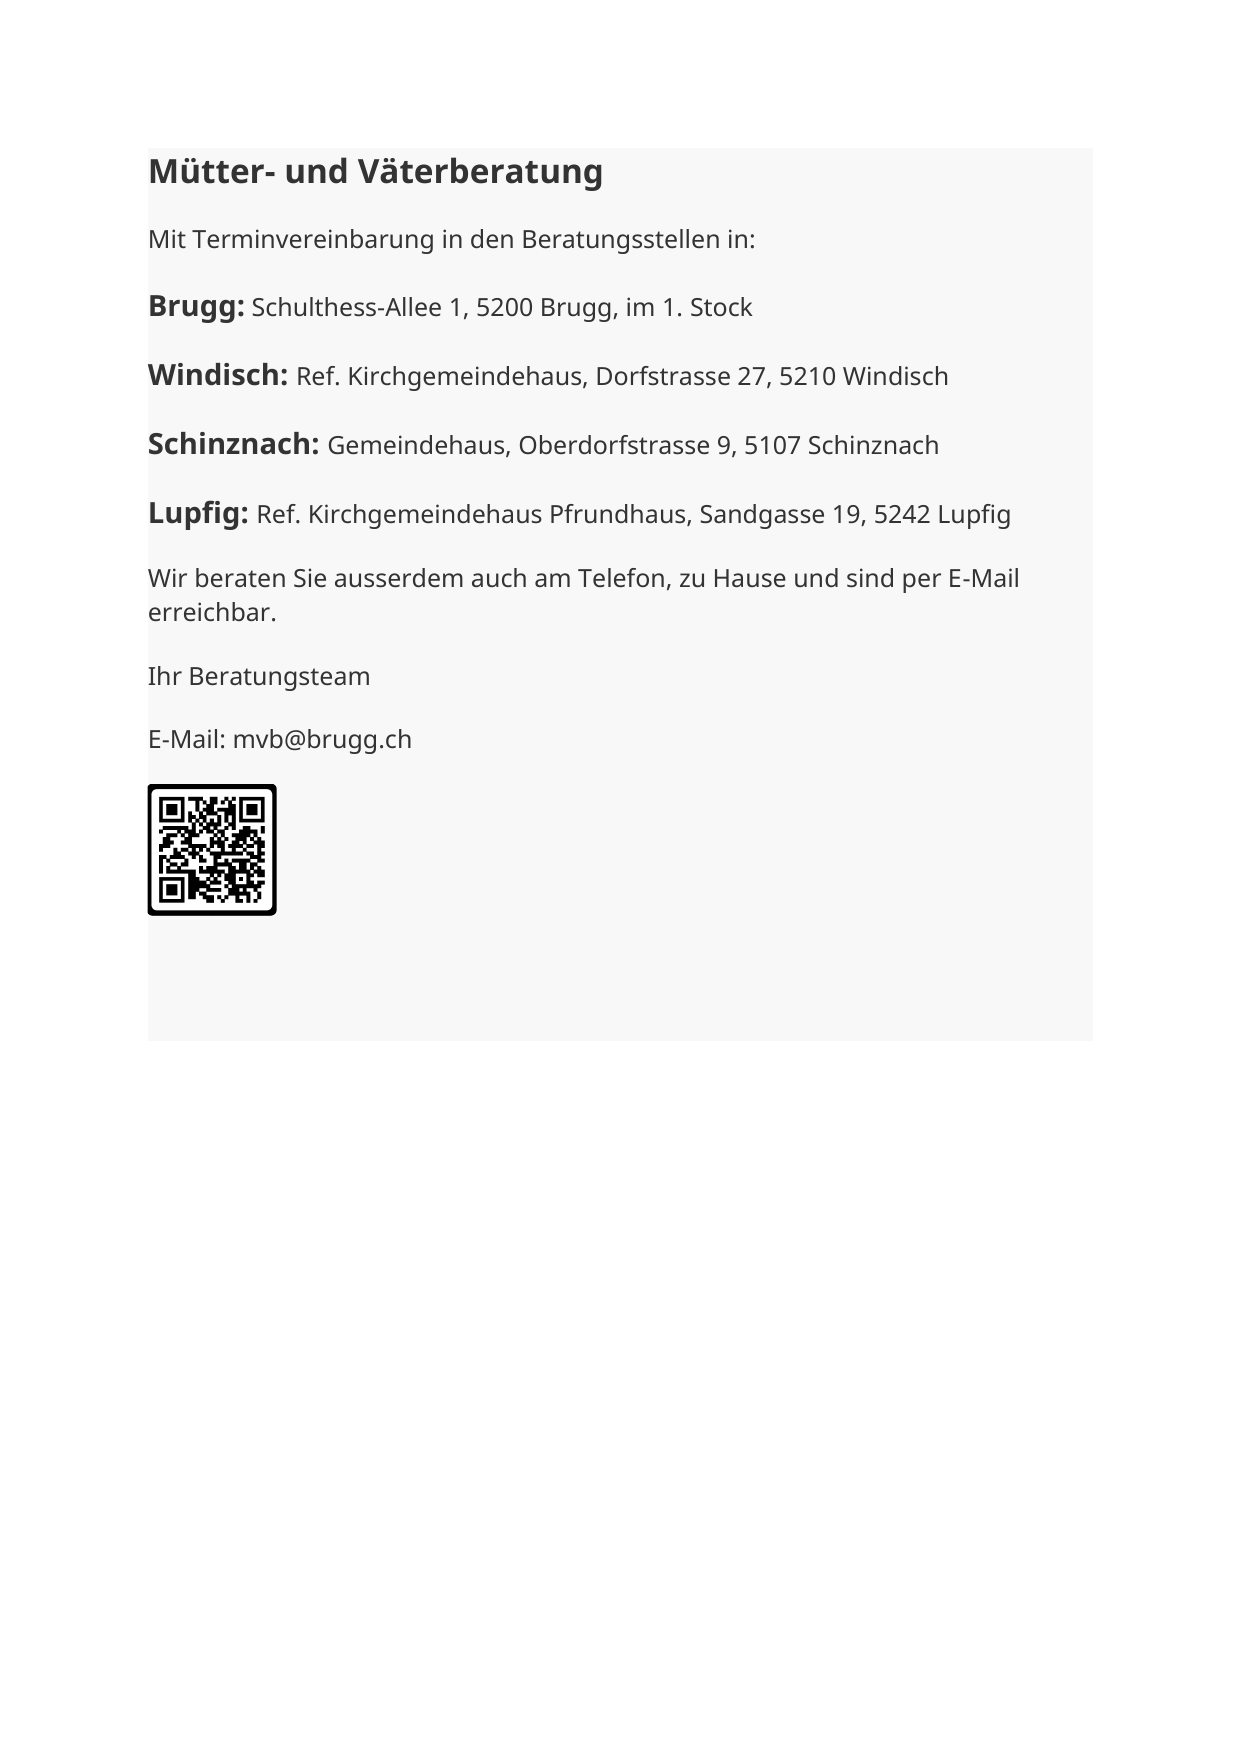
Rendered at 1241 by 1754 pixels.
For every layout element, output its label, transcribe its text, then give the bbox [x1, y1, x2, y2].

text Mütter- und Väterberatung [148, 148, 1093, 193]
picture [147, 784, 277, 916]
text Schinznach: Gemeindehaus, Oberdorfstrasse 9, 5107 Schinznach [148, 423, 1093, 463]
text Ihr Beratungsteam [148, 658, 1093, 692]
text Brugg: Schulthess-Allee 1, 5200 Brugg, im 1. Stock [148, 285, 1093, 325]
text Windisch: Ref. Kirchgemeindehaus, Dorfstrasse 27, 5210 Windisch [148, 354, 1093, 394]
text Wir beraten Sie ausserdem auch am Telefon, zu Hause und sind per E-Mail erreichbar. [148, 561, 1093, 629]
text Lupfig: Ref. Kirchgemeindehaus Pfrundhaus, Sandgasse 19, 5242 Lupfig [148, 492, 1093, 532]
text E-Mail: mvb@brugg.ch [148, 721, 1093, 755]
text Mit Terminvereinbarung in den Beratungsstellen in: [148, 222, 1093, 256]
